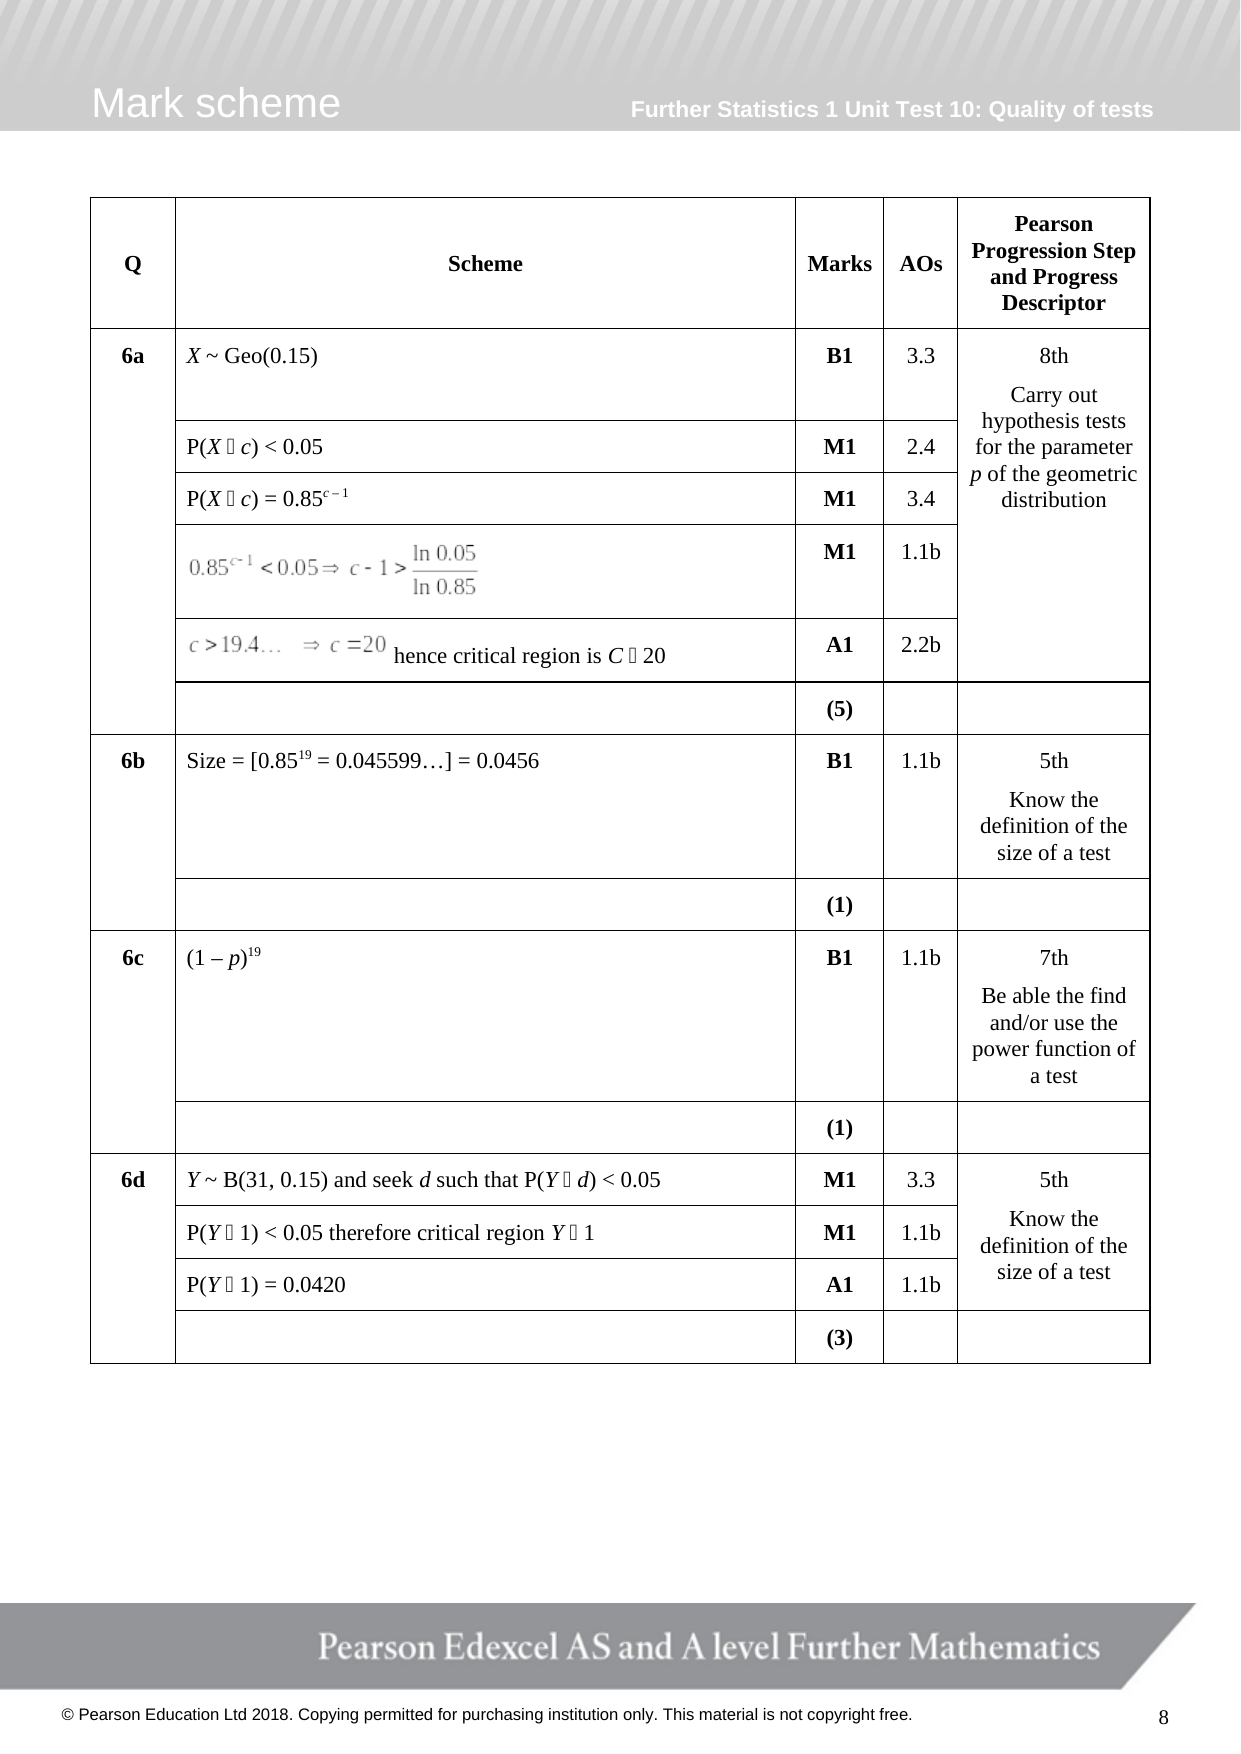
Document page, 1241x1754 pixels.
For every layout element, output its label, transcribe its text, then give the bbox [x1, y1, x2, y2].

table_header AOs [884, 198, 957, 328]
table_cell (1) [796, 1102, 883, 1153]
table_cell 1.1b [884, 525, 957, 618]
table_cell [176, 683, 795, 734]
table_cell 3.4 [884, 473, 957, 524]
table_cell [884, 1102, 957, 1153]
table_cell [958, 1102, 1149, 1153]
table_cell 8th Carry out hypothesis tests for the parameter p of the geometric distribution [958, 329, 1149, 681]
table_cell 1.1b [884, 1259, 957, 1310]
table_header Q [91, 198, 175, 328]
table_cell 3.3 [884, 1154, 957, 1205]
table_cell [176, 1311, 795, 1362]
table_header Marks [796, 198, 883, 328]
table_cell (1 – p)19 [176, 931, 795, 1101]
table_cell 2.4 [884, 421, 957, 472]
table_cell 5th Know the definition of the size of a test [958, 735, 1149, 878]
picture [0, 0, 1241, 131]
table_cell [958, 683, 1149, 734]
table_cell A1 [796, 1259, 883, 1310]
table_cell M1 [796, 525, 883, 618]
table_header Pearson Progression Step and Progress Descriptor [958, 198, 1149, 328]
table_cell [176, 879, 795, 930]
picture [0, 1603, 1236, 1736]
table_cell M1 [796, 473, 883, 524]
table_cell Y ~ B(31, 0.15) and seek d such that P(Y d) < 0.05 [176, 1154, 795, 1205]
table_cell X ~ Geo(0.15) [176, 329, 795, 419]
table_cell (5) [796, 683, 883, 734]
table_cell P(Y 1) < 0.05 therefore critical region Y 1 [176, 1206, 795, 1258]
table_cell B1 [796, 931, 883, 1101]
table_cell P(X c) = 0.85c – 1 [176, 473, 795, 524]
table_cell [884, 1311, 957, 1362]
table_cell 5th Know the definition of the size of a test [958, 1154, 1149, 1310]
table_cell 1.1b [884, 1206, 957, 1258]
table_cell [176, 1102, 795, 1153]
table_header Scheme [176, 198, 795, 328]
table_cell M1 [796, 1206, 883, 1258]
table_cell 6c [91, 931, 175, 1153]
table_cell [958, 1311, 1149, 1362]
table_cell hence critical region is C 20 [176, 619, 795, 681]
table_cell 1.1b [884, 735, 957, 878]
table_cell 6d [91, 1154, 175, 1362]
table_cell [176, 525, 795, 618]
table_cell (1) [796, 879, 883, 930]
table_cell Size = [0.8519 = 0.045599…] = 0.0456 [176, 735, 795, 878]
table_cell B1 [796, 329, 883, 419]
table_cell A1 [796, 619, 883, 681]
table_cell M1 [796, 421, 883, 472]
table_cell 6b [91, 735, 175, 930]
table_cell (3) [796, 1311, 883, 1362]
table_cell P(X c) < 0.05 [176, 421, 795, 472]
table_cell 6a [91, 329, 175, 734]
table_cell M1 [796, 1154, 883, 1205]
table_cell 1.1b [884, 931, 957, 1101]
table_cell [884, 683, 957, 734]
table_cell B1 [796, 735, 883, 878]
table_cell [884, 879, 957, 930]
table_cell [958, 879, 1149, 930]
table_cell 2.2b [884, 619, 957, 681]
table_cell P(Y 1) = 0.0420 [176, 1259, 795, 1310]
table_cell 3.3 [884, 329, 957, 419]
table_cell 7th Be able the find and/or use the power function of a test [958, 931, 1149, 1101]
